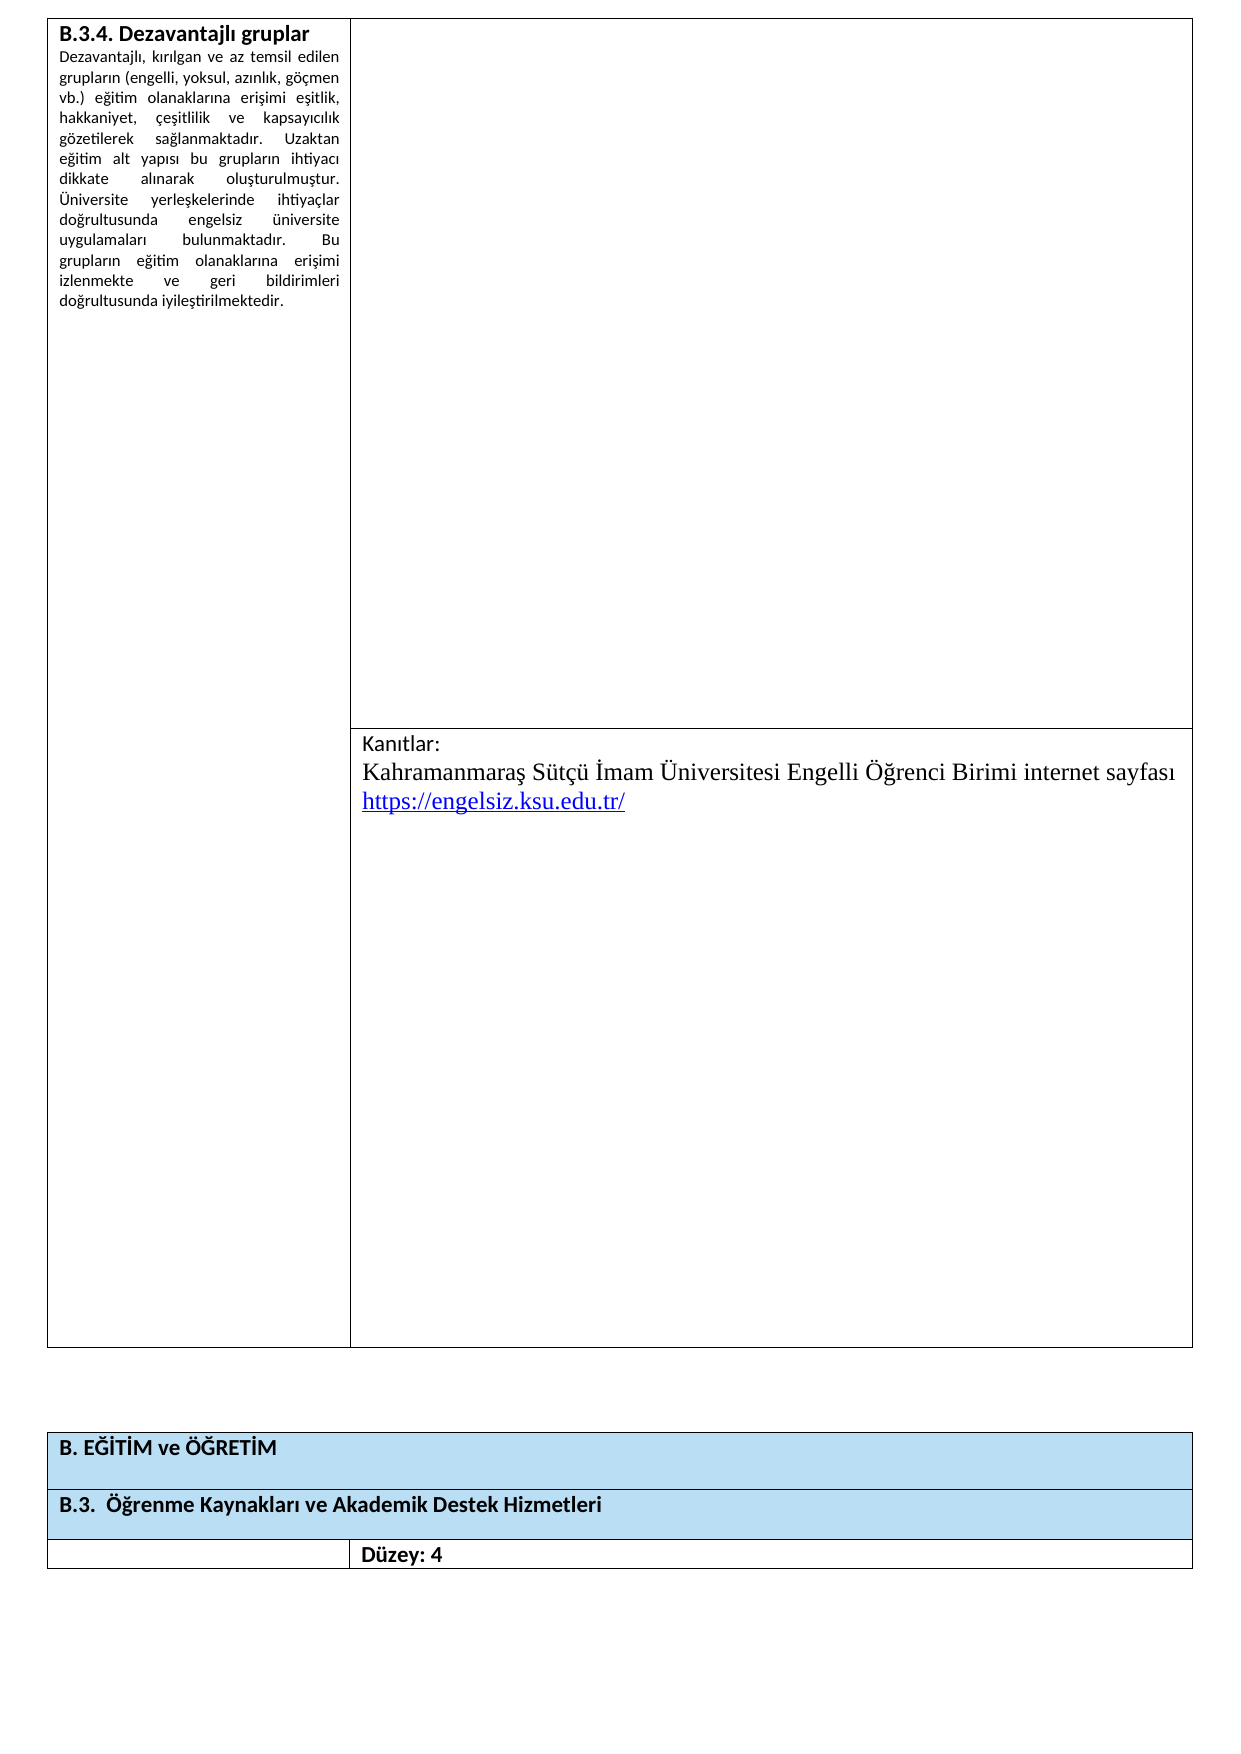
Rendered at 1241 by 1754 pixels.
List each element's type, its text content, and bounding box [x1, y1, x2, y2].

table_cell B.3.4. Dezavantajlı gruplar Dezavantajlı, kırılgan ve az temsil edilen grupların (engelli, yoksul, azınlık, göçmen vb.) eğitim olanaklarına erişimi eşitlik, hakkaniyet, çeşitlilik ve kapsayıcılık gözetilerek sağlanmaktadır. Uzaktan eğitim alt yapısı bu grupların ihtiyacı dikkate alınarak oluşturulmuştur. Üniversite yerleşkelerinde ihtiyaçlar doğrultusunda engelsiz üniversite uygulamaları bulunmaktadır. Bu grupların eğitim olanaklarına erişimi izlenmekte ve geri bildirimleri doğrultusunda iyileştirilmektedir. [48, 19, 350, 1347]
table_cell Kanıtlar: Kahramanmaraş Sütçü İmam Üniversitesi Engelli Öğrenci Birimi internet sayfası https://engelsiz.ksu.edu.tr/ [351, 729, 1192, 1347]
table_cell Düzey: 4 [350, 1540, 1192, 1568]
table_cell [48, 1540, 349, 1568]
table_cell [351, 19, 1192, 728]
table_header B. EĞİTİM ve ÖĞRETİM [48, 1433, 1192, 1489]
table_cell B.3. Öğrenme Kaynakları ve Akademik Destek Hizmetleri [48, 1490, 1192, 1539]
